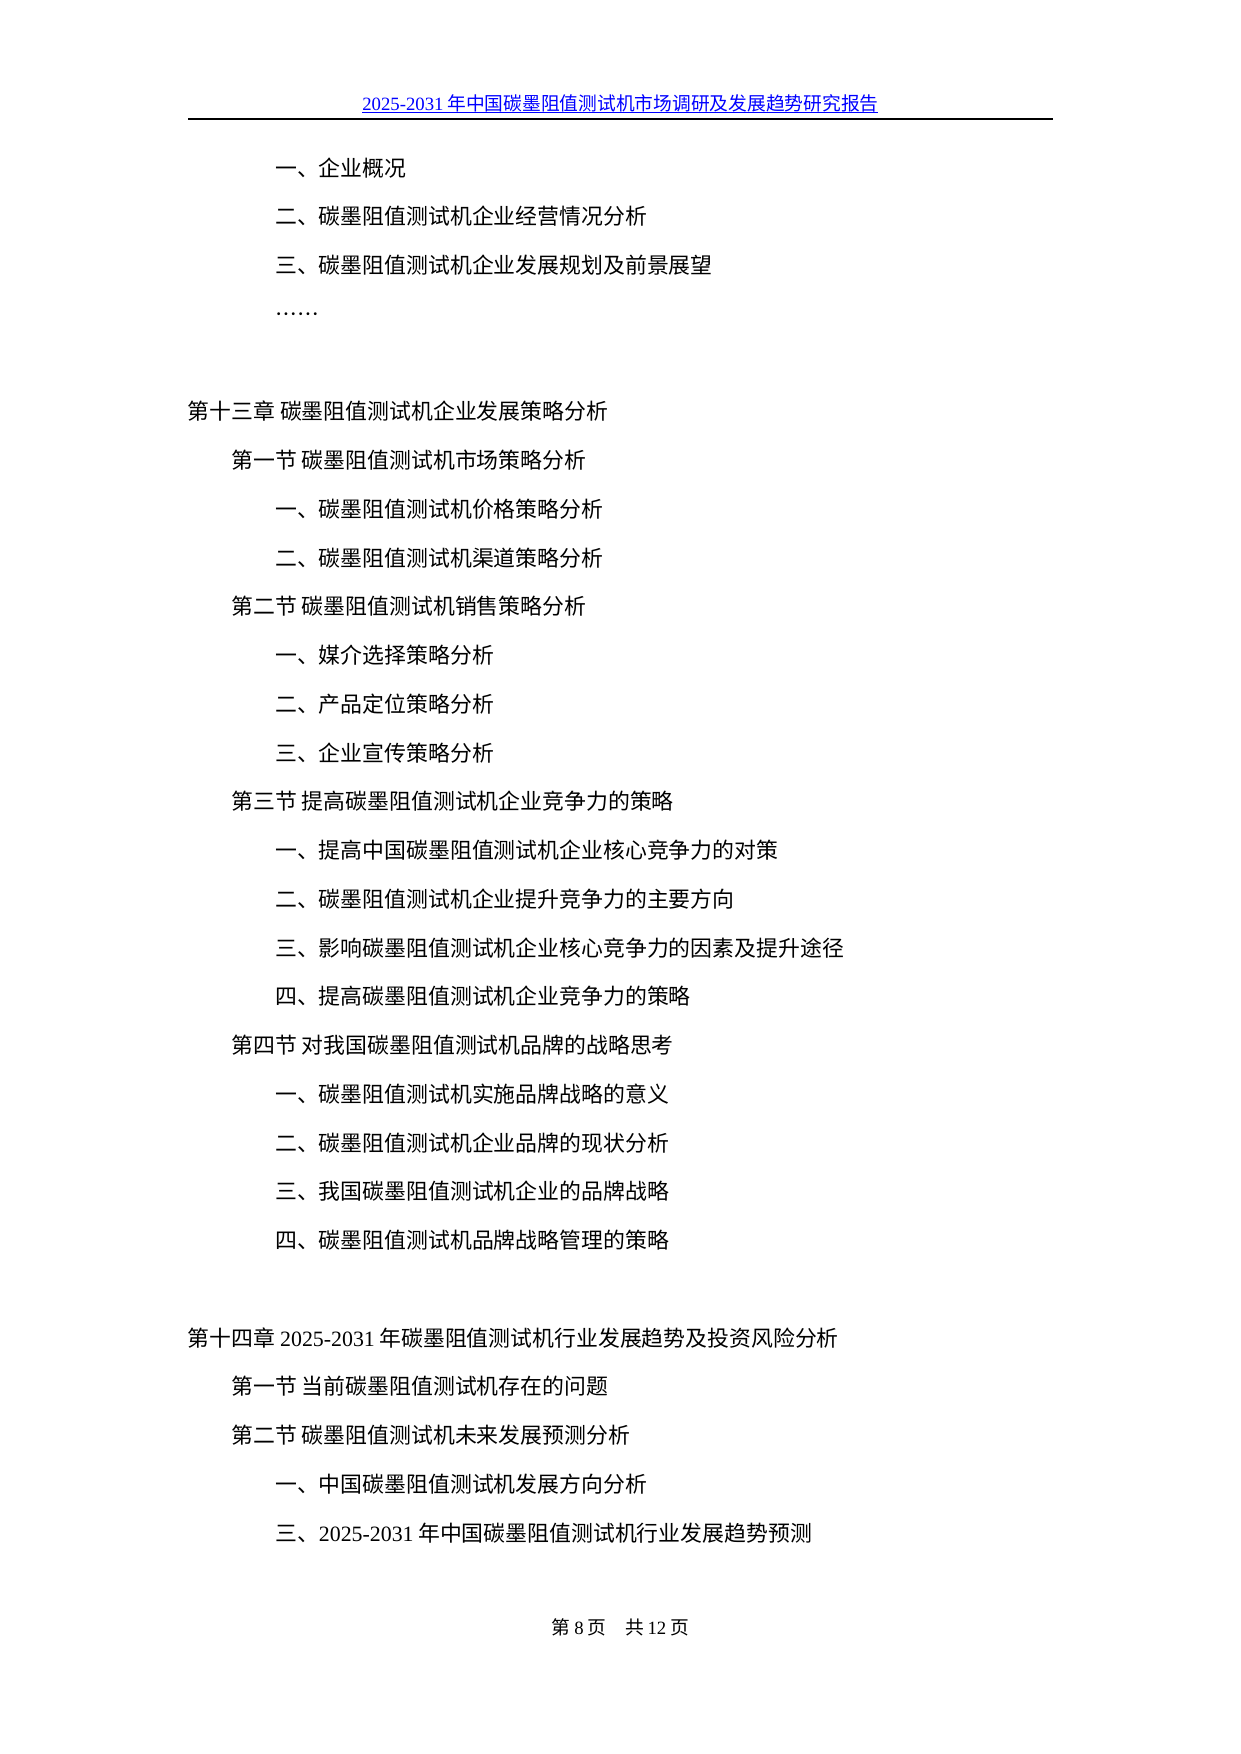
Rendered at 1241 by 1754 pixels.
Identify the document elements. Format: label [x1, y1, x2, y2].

text [187, 150, 1053, 1548]
